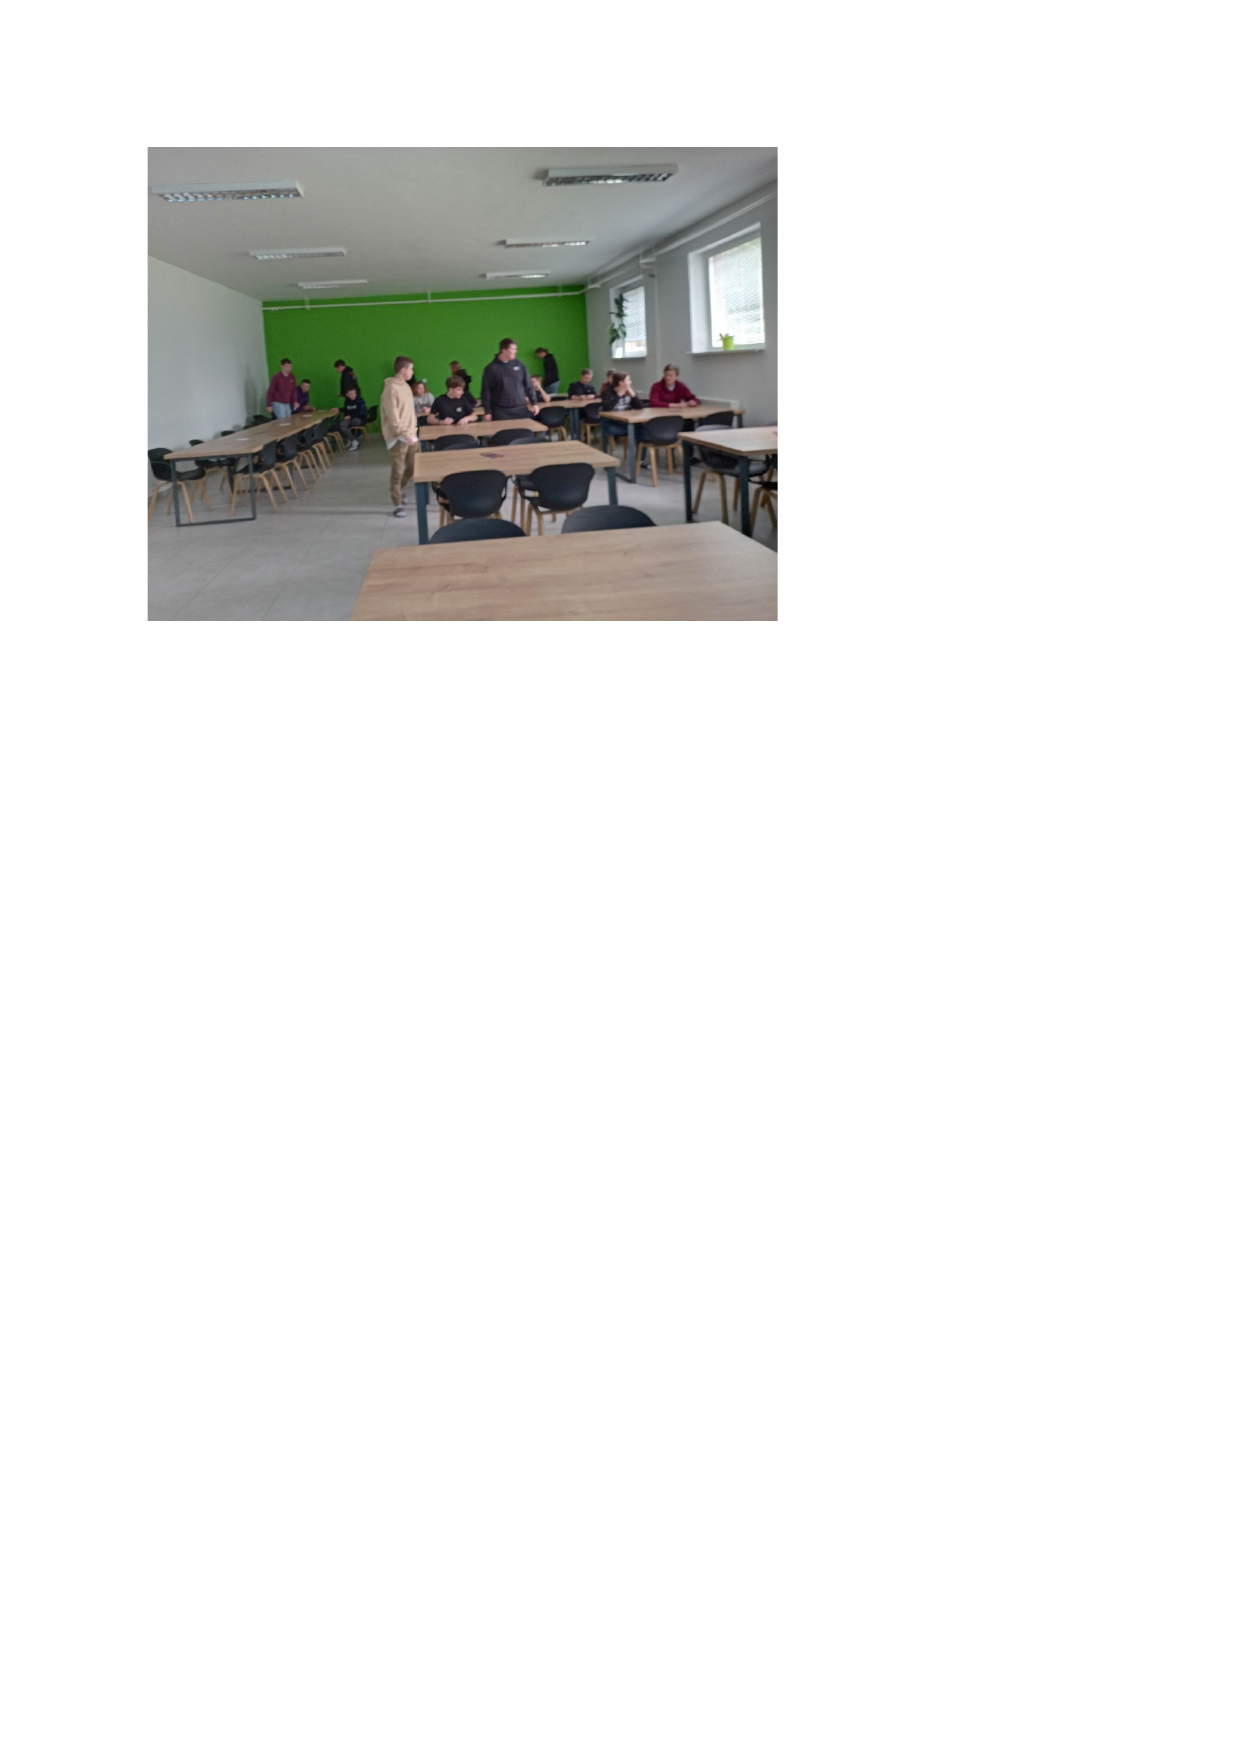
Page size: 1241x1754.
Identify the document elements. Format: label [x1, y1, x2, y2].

picture [147, 147, 778, 621]
